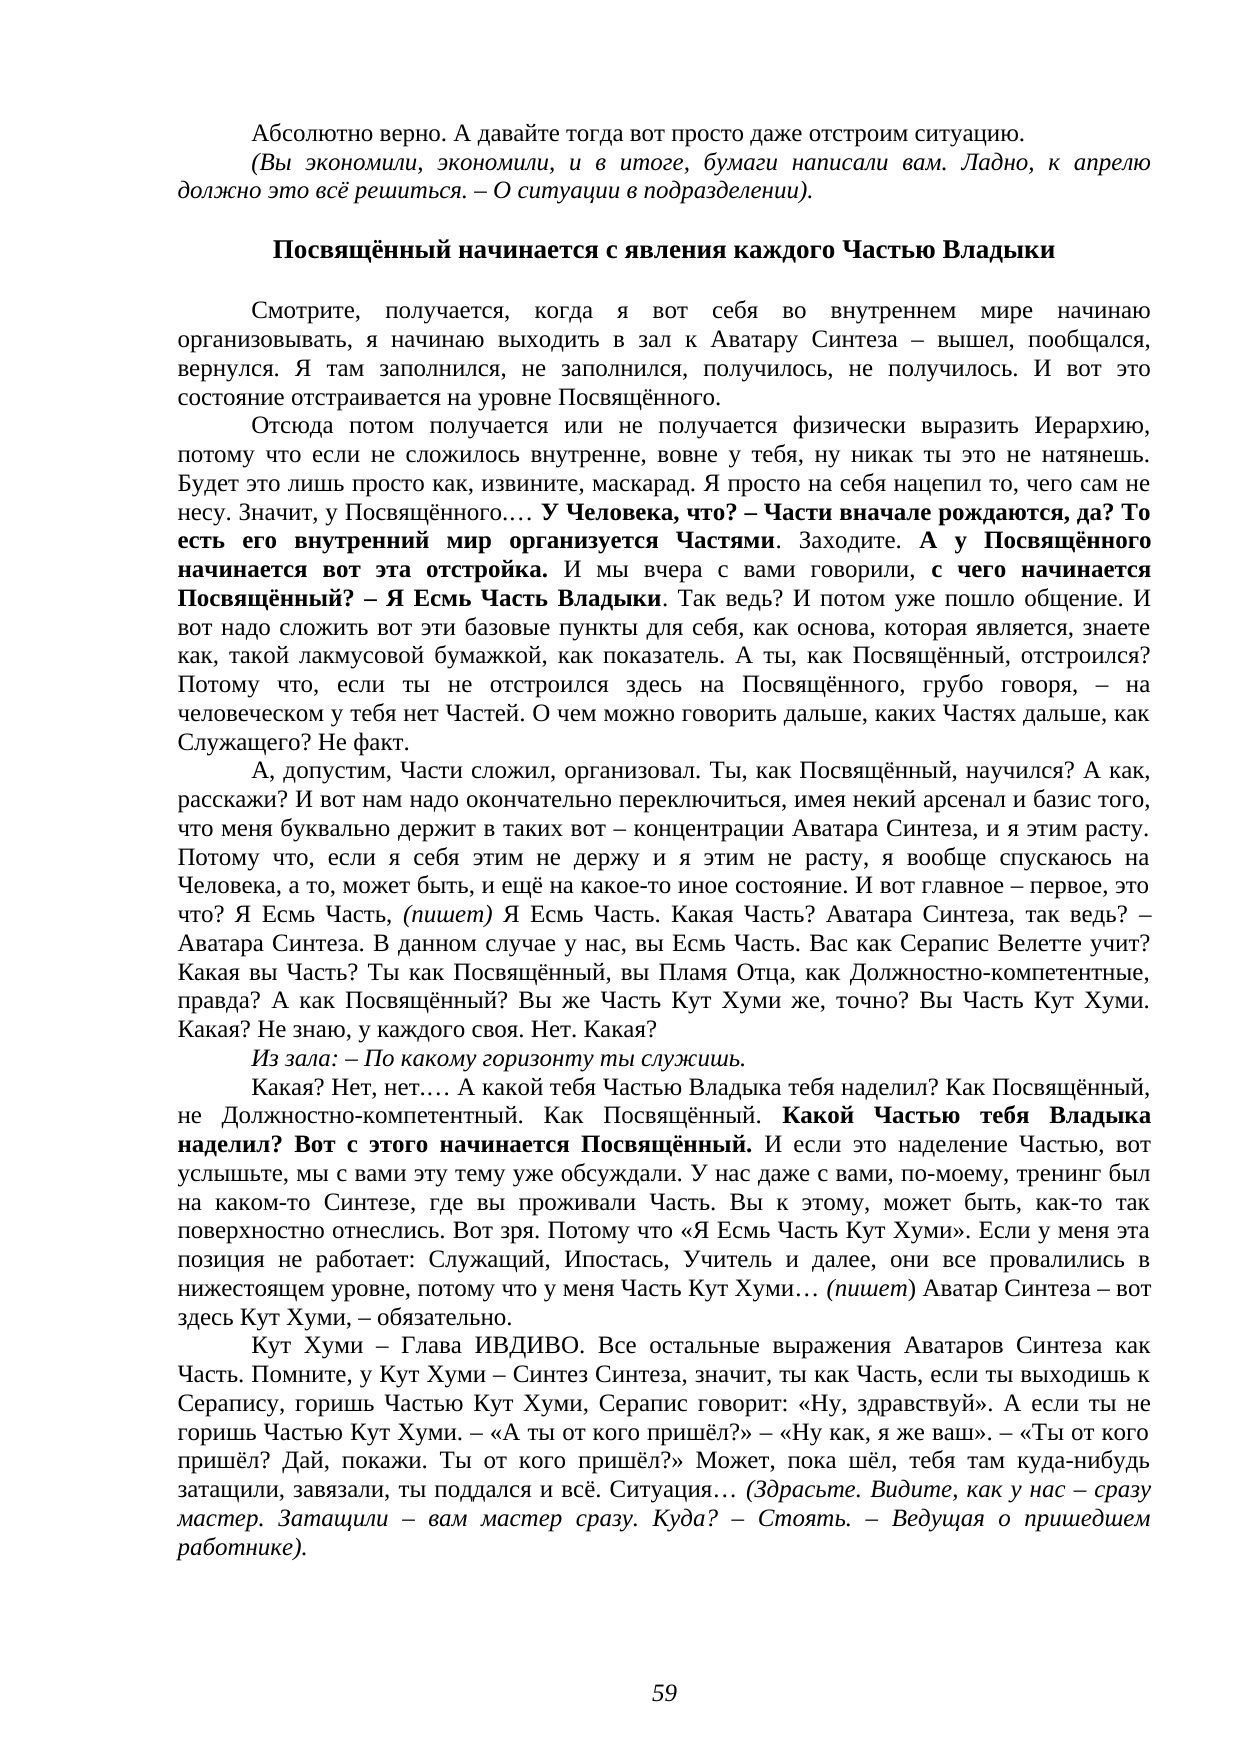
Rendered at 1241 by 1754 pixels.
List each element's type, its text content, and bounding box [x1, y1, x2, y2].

text А, допустим, Части сложил, организовал. Ты, как Посвящённый, научился? А как, расскажи? И вот нам надо окончательно переключиться, имея некий арсенал и базис того, что меня буквально держит в таких вот – концентрации Аватара Синтеза, и я этим расту. Потому что, если я себя этим не держу и я этим не расту, я вообще спускаюсь на Человека, а то, может быть, и ещё на какое-то иное состояние. И вот главное – первое, это что? Я Есмь Часть, (пишет) Я Есмь Часть. Какая Часть? Аватара Синтеза, так ведь? – Аватара Синтеза. В данном случае у нас, вы Есмь Часть. Вас как Серапис Велетте учит? Какая вы Часть? Ты как Посвящённый, вы Пламя Отца, как Должностно-компетентные, правда? А как Посвящённый? Вы же Часть Кут Хуми же, точно? Вы Часть Кут Хуми. Какая? Не знаю, у каждого своя. Нет. Какая? [177, 755, 1152, 1043]
text Посвящённый начинается с явления каждого Частью Владыки [177, 233, 1152, 264]
text Из зала: – По какому горизонту ты служишь. [177, 1043, 1152, 1072]
text Какая? Нет, нет.… А какой тебя Частью Владыка тебя наделил? Как Посвящённый, не Должностно-компетентный. Как Посвящённый. Какой Частью тебя Владыка наделил? Вот с этого начинается Посвящённый. И если это наделение Частью, вот услышьте, мы с вами эту тему уже обсуждали. У нас даже с вами, по-моему, тренинг был на каком-то Синтезе, где вы проживали Часть. Вы к этому, может быть, как-то так поверхностно отнеслись. Вот зря. Потому что «Я Есмь Часть Кут Хуми». Если у меня эта позиция не работает: Служащий, Ипостась, Учитель и далее, они все провалились в нижестоящем уровне, потому что у меня Часть Кут Хуми… (пишет) Аватар Синтеза – вот здесь Кут Хуми, – обязательно. [177, 1072, 1152, 1330]
text (Вы экономили, экономили, и в итоге, бумаги написали вам. Ладно, к апрелю должно это всё решиться. – О ситуации в подразделении). [177, 147, 1152, 204]
text Абсолютно верно. А давайте тогда вот просто даже отстроим ситуацию. [177, 118, 1152, 147]
text Смотрите, получается, когда я вот себя во внутреннем мире начинаю организовывать, я начинаю выходить в зал к Аватару Синтеза – вышел, пообщался, вернулся. Я там заполнился, не заполнился, получилось, не получилось. И вот это состояние отстраивается на уровне Посвящённого. [177, 295, 1152, 410]
text Отсюда потом получается или не получается физически выразить Иерархию, потому что если не сложилось внутренне, вовне у тебя, ну никак ты это не натянешь. Будет это лишь просто как, извините, маскарад. Я просто на себя нацепил то, чего сам не несу. Значит, у Посвящённого.… У Человека, что? – Части вначале рождаются, да? То есть его внутренний мир организуется Частями. Заходите. А у Посвящённого начинается вот эта отстройка. И мы вчера с вами говорили, с чего начинается Посвящённый? – Я Есмь Часть Владыки. Так ведь? И потом уже пошло общение. И вот надо сложить вот эти базовые пункты для себя, как основа, которая является, знаете как, такой лакмусовой бумажкой, как показатель. А ты, как Посвящённый, отстроился? Потому что, если ты не отстроился здесь на Посвящённого, грубо говоря, – на человеческом у тебя нет Частей. О чем можно говорить дальше, каких Частях дальше, как Служащего? Не факт. [177, 410, 1152, 755]
text Кут Хуми – Глава ИВДИВО. Все остальные выражения Аватаров Синтеза как Часть. Помните, у Кут Хуми – Синтез Синтеза, значит, ты как Часть, если ты выходишь к Серапису, горишь Частью Кут Хуми, Серапис говорит: «Ну, здравствуй». А если ты не горишь Частью Кут Хуми. – «А ты от кого пришёл?» – «Ну как, я же ваш». – «Ты от кого пришёл? Дай, покажи. Ты от кого пришёл?» Может, пока шёл, тебя там куда-нибудь затащили, завязали, ты поддался и всё. Ситуация… (Здрасьте. Видите, как у нас – сразу мастер. Затащили – вам мастер сразу. Куда? – Стоять. – Ведущая о пришедшем работнике). [177, 1330, 1152, 1560]
